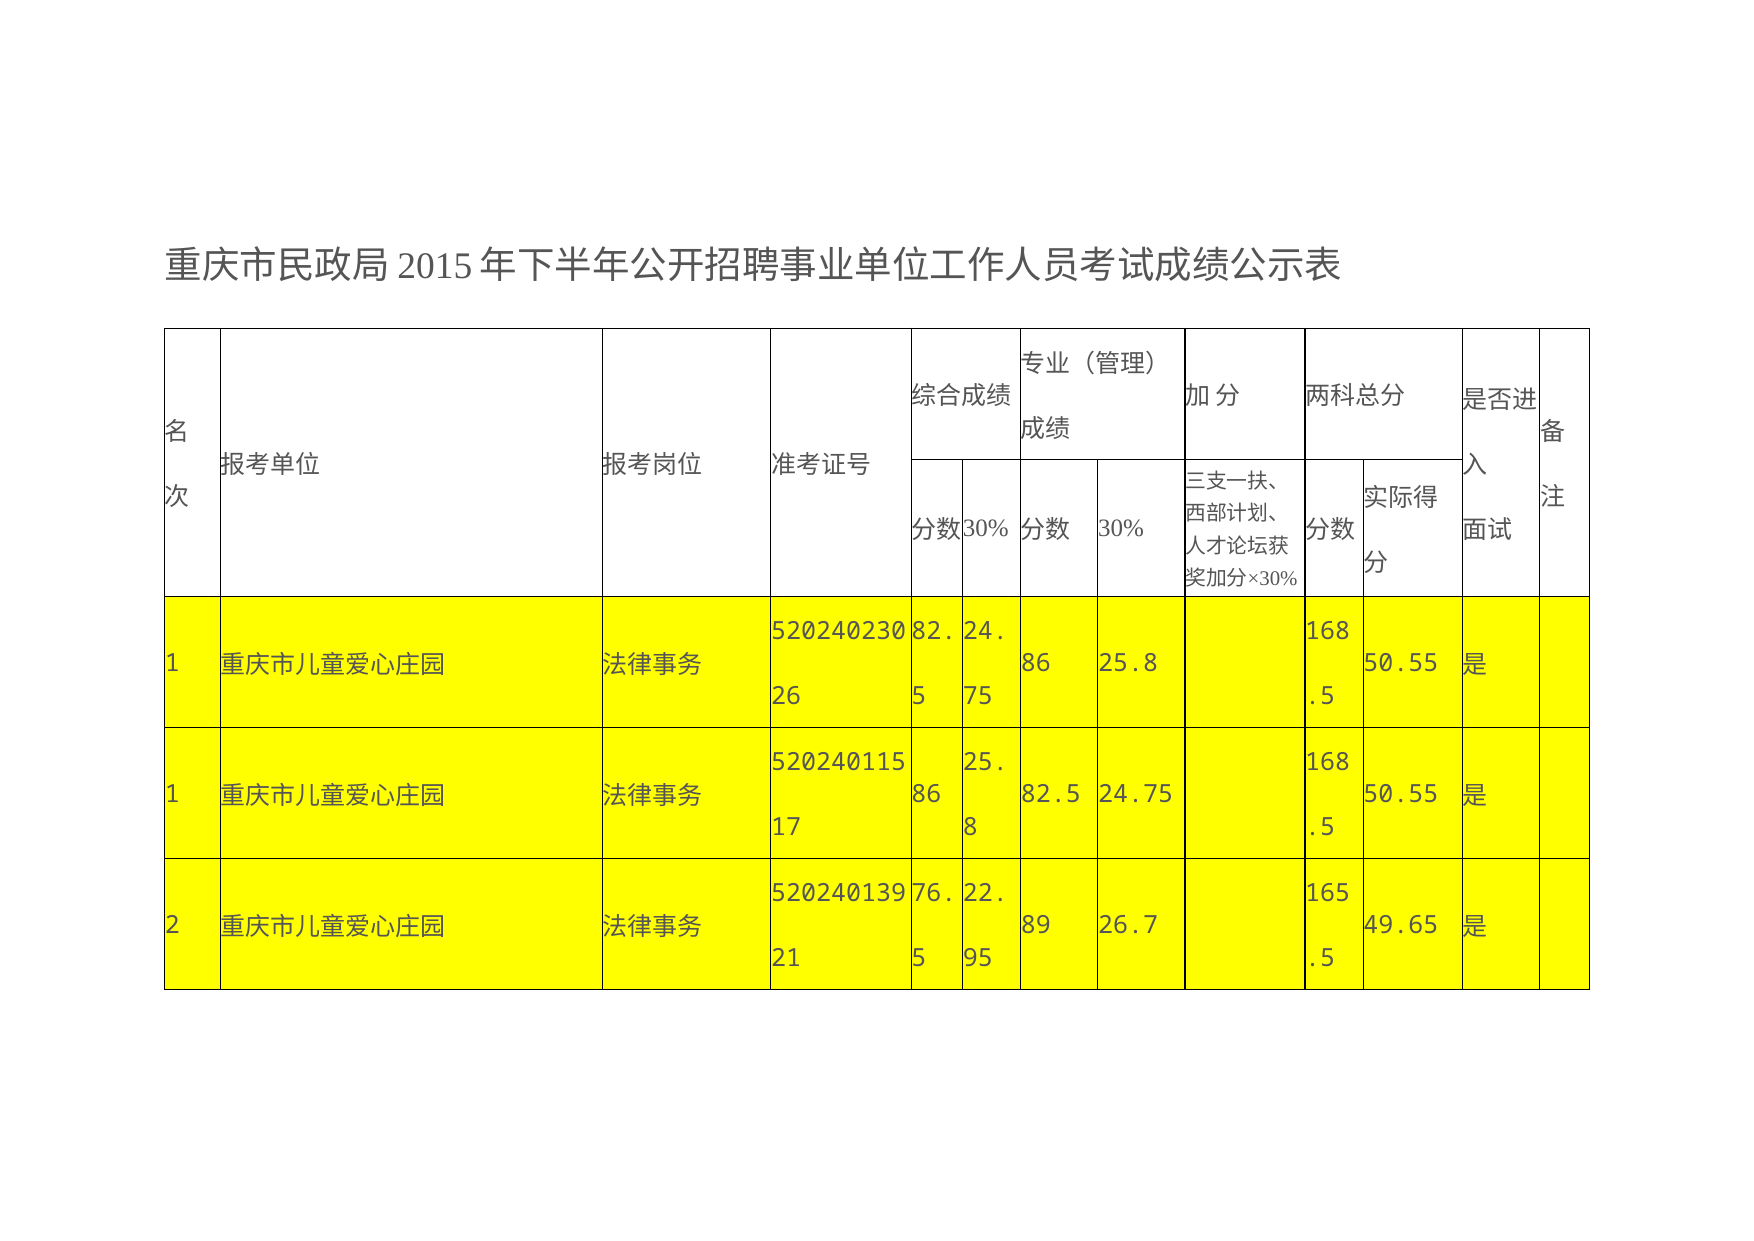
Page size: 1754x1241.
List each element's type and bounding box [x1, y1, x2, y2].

table_header [1463, 329, 1539, 596]
table_header [912, 329, 1020, 459]
table_header [221, 329, 602, 596]
table_header [771, 329, 911, 596]
table_header [1540, 329, 1589, 596]
table_header [1021, 329, 1184, 459]
table_header [603, 329, 770, 596]
table_header [165, 329, 220, 596]
table_header [165, 198, 1589, 328]
table_header [1186, 329, 1304, 459]
table_header [1306, 329, 1462, 459]
